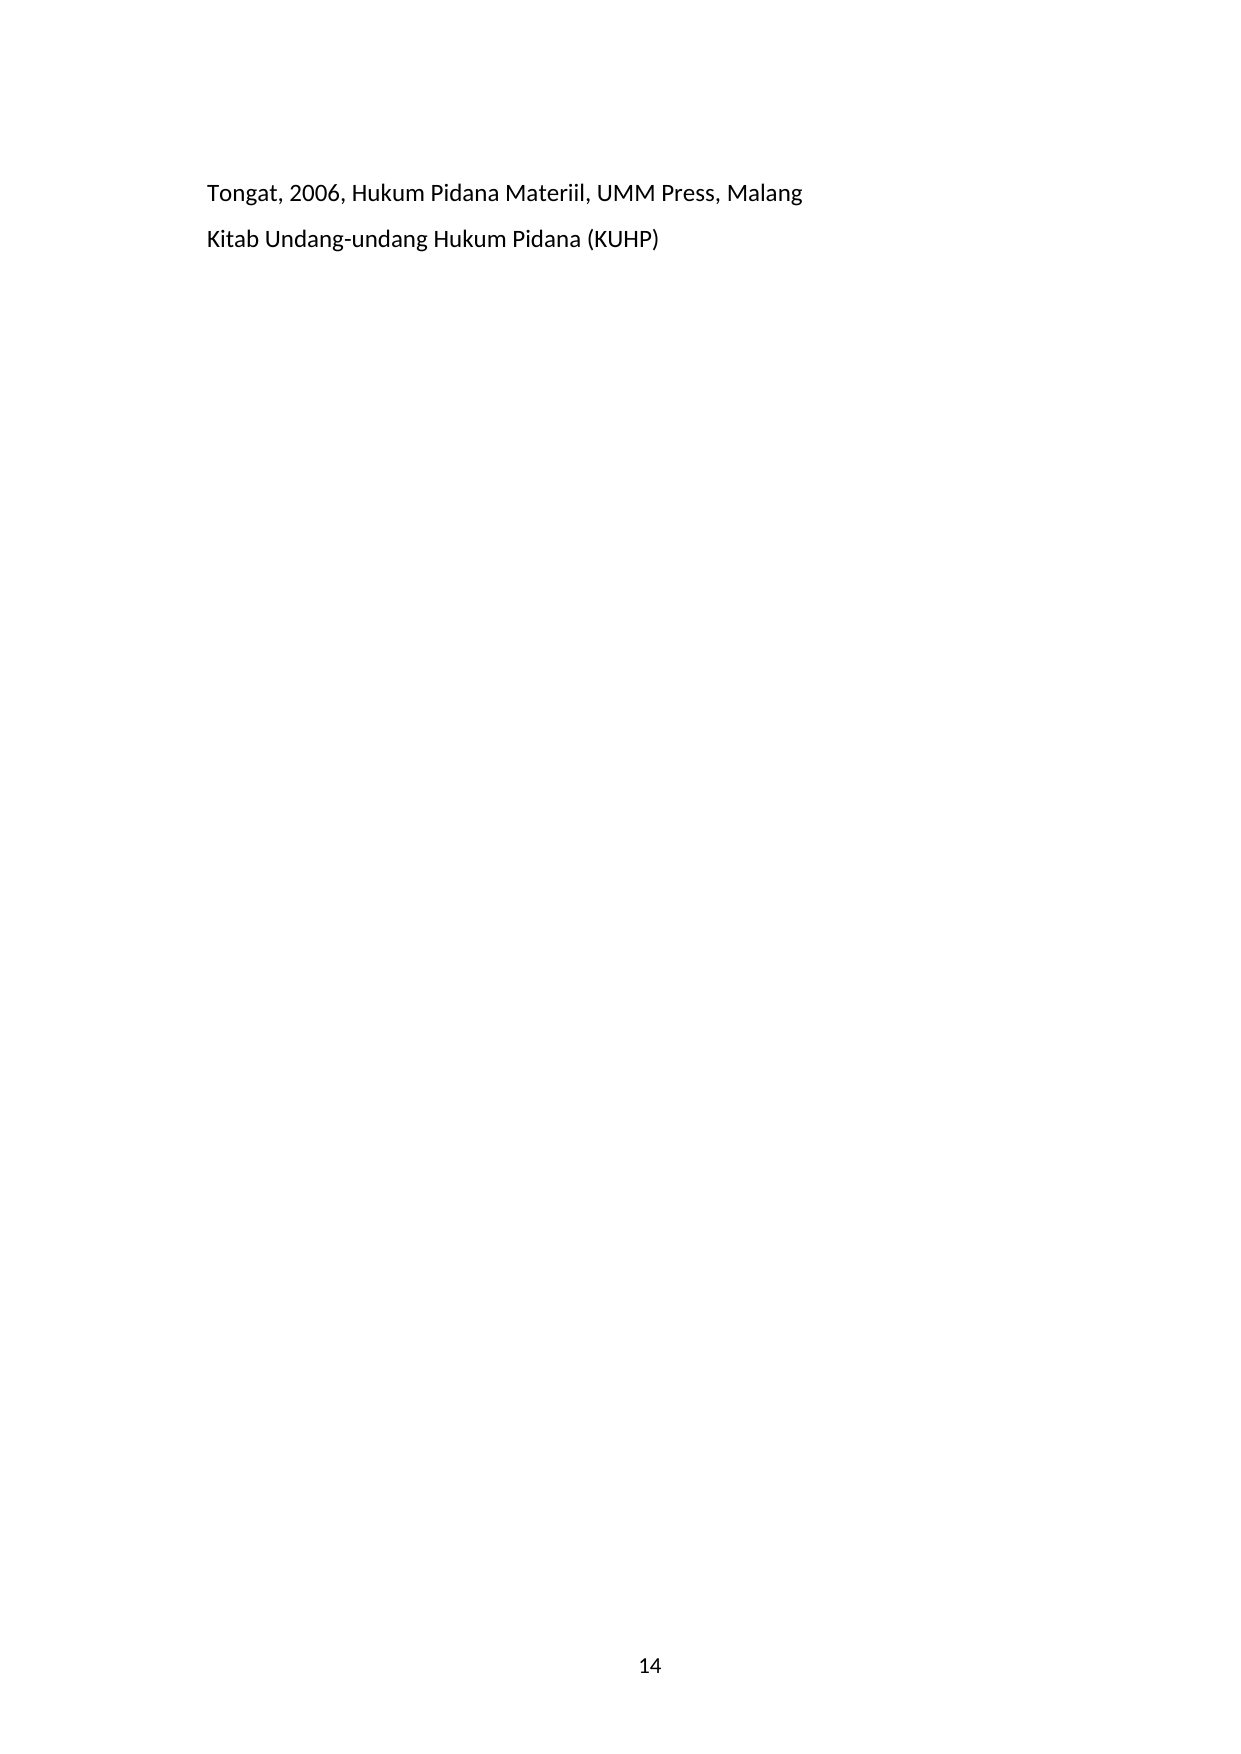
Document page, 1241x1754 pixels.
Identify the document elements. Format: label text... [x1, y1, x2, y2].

text Kitab Undang-undang Hukum Pidana (KUHP) [207, 223, 1092, 253]
text Tongat, 2006, Hukum Pidana Materiil, UMM Press, Malang [207, 177, 1092, 208]
